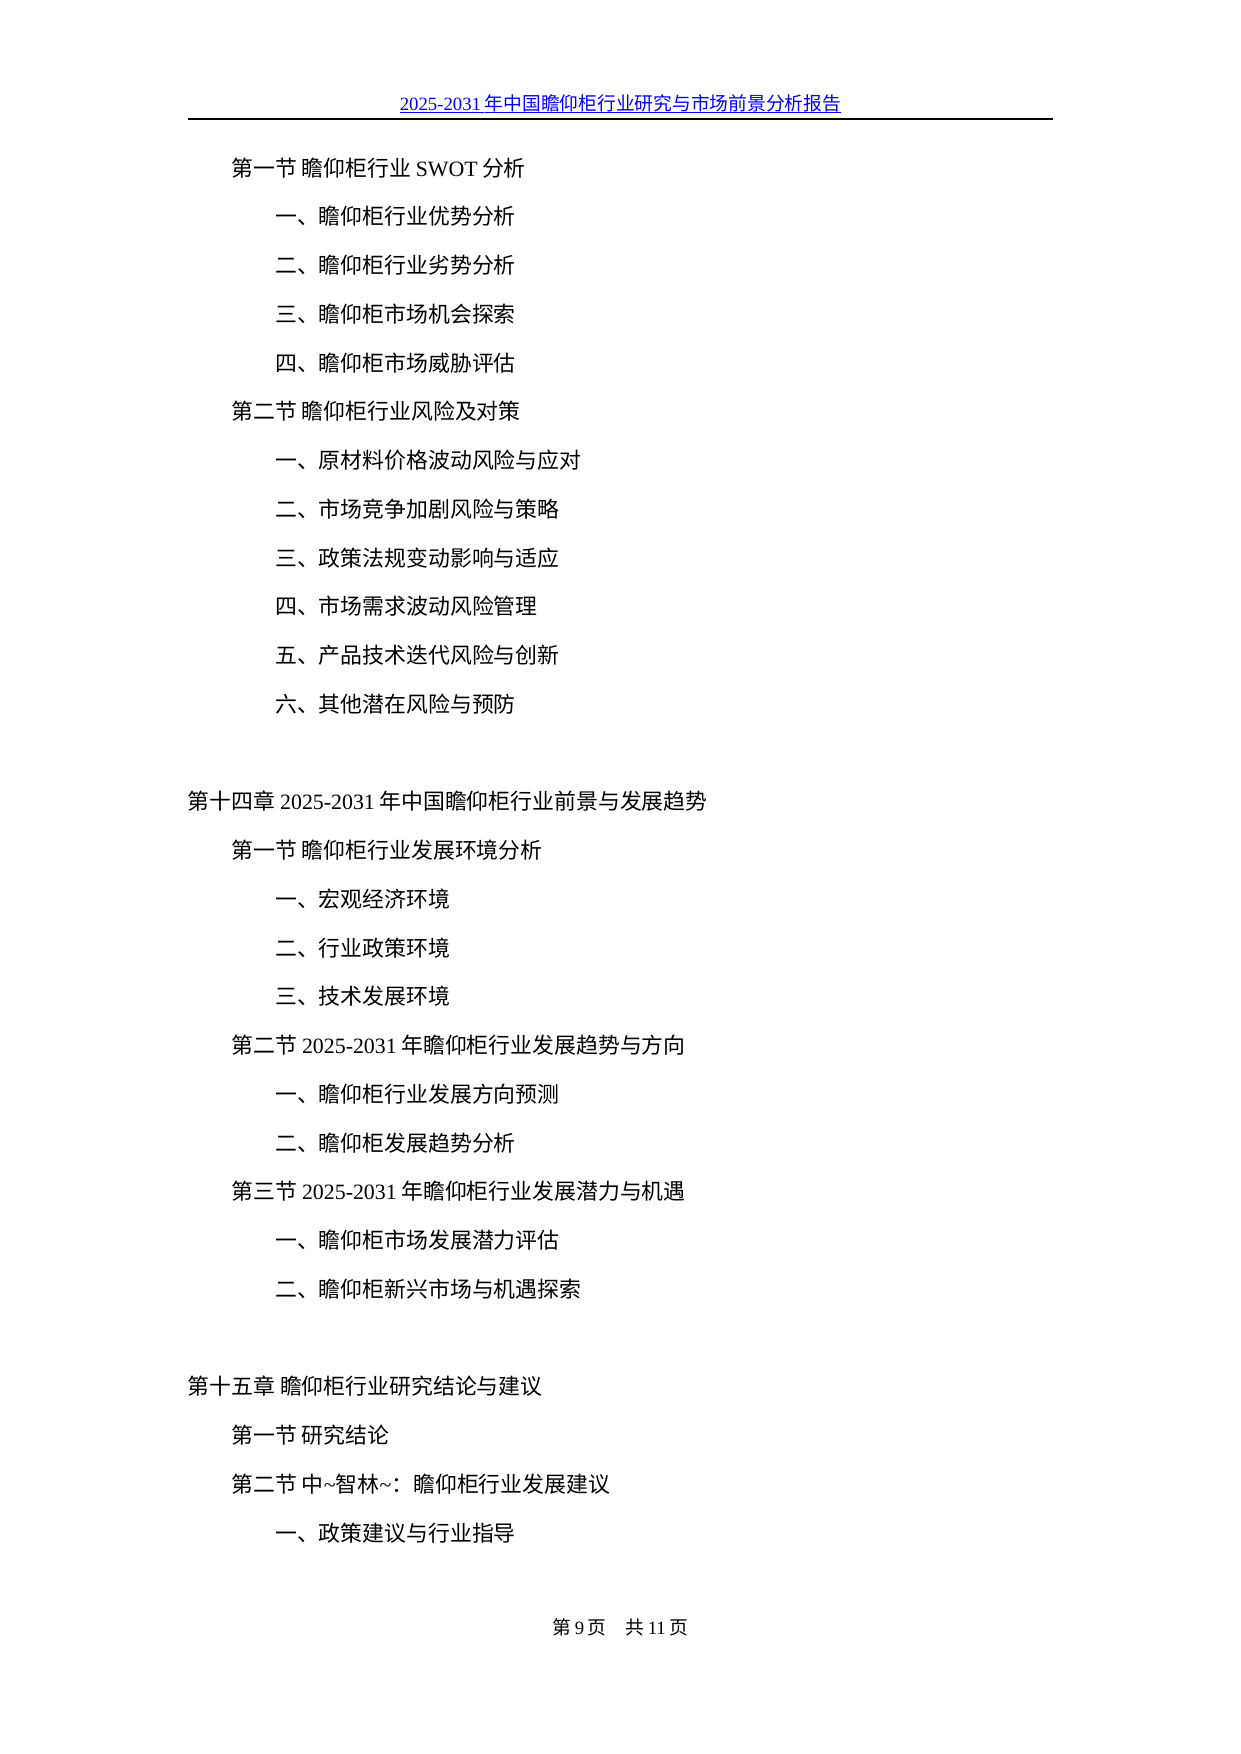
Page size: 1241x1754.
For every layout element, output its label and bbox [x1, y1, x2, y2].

text [187, 150, 1053, 1548]
